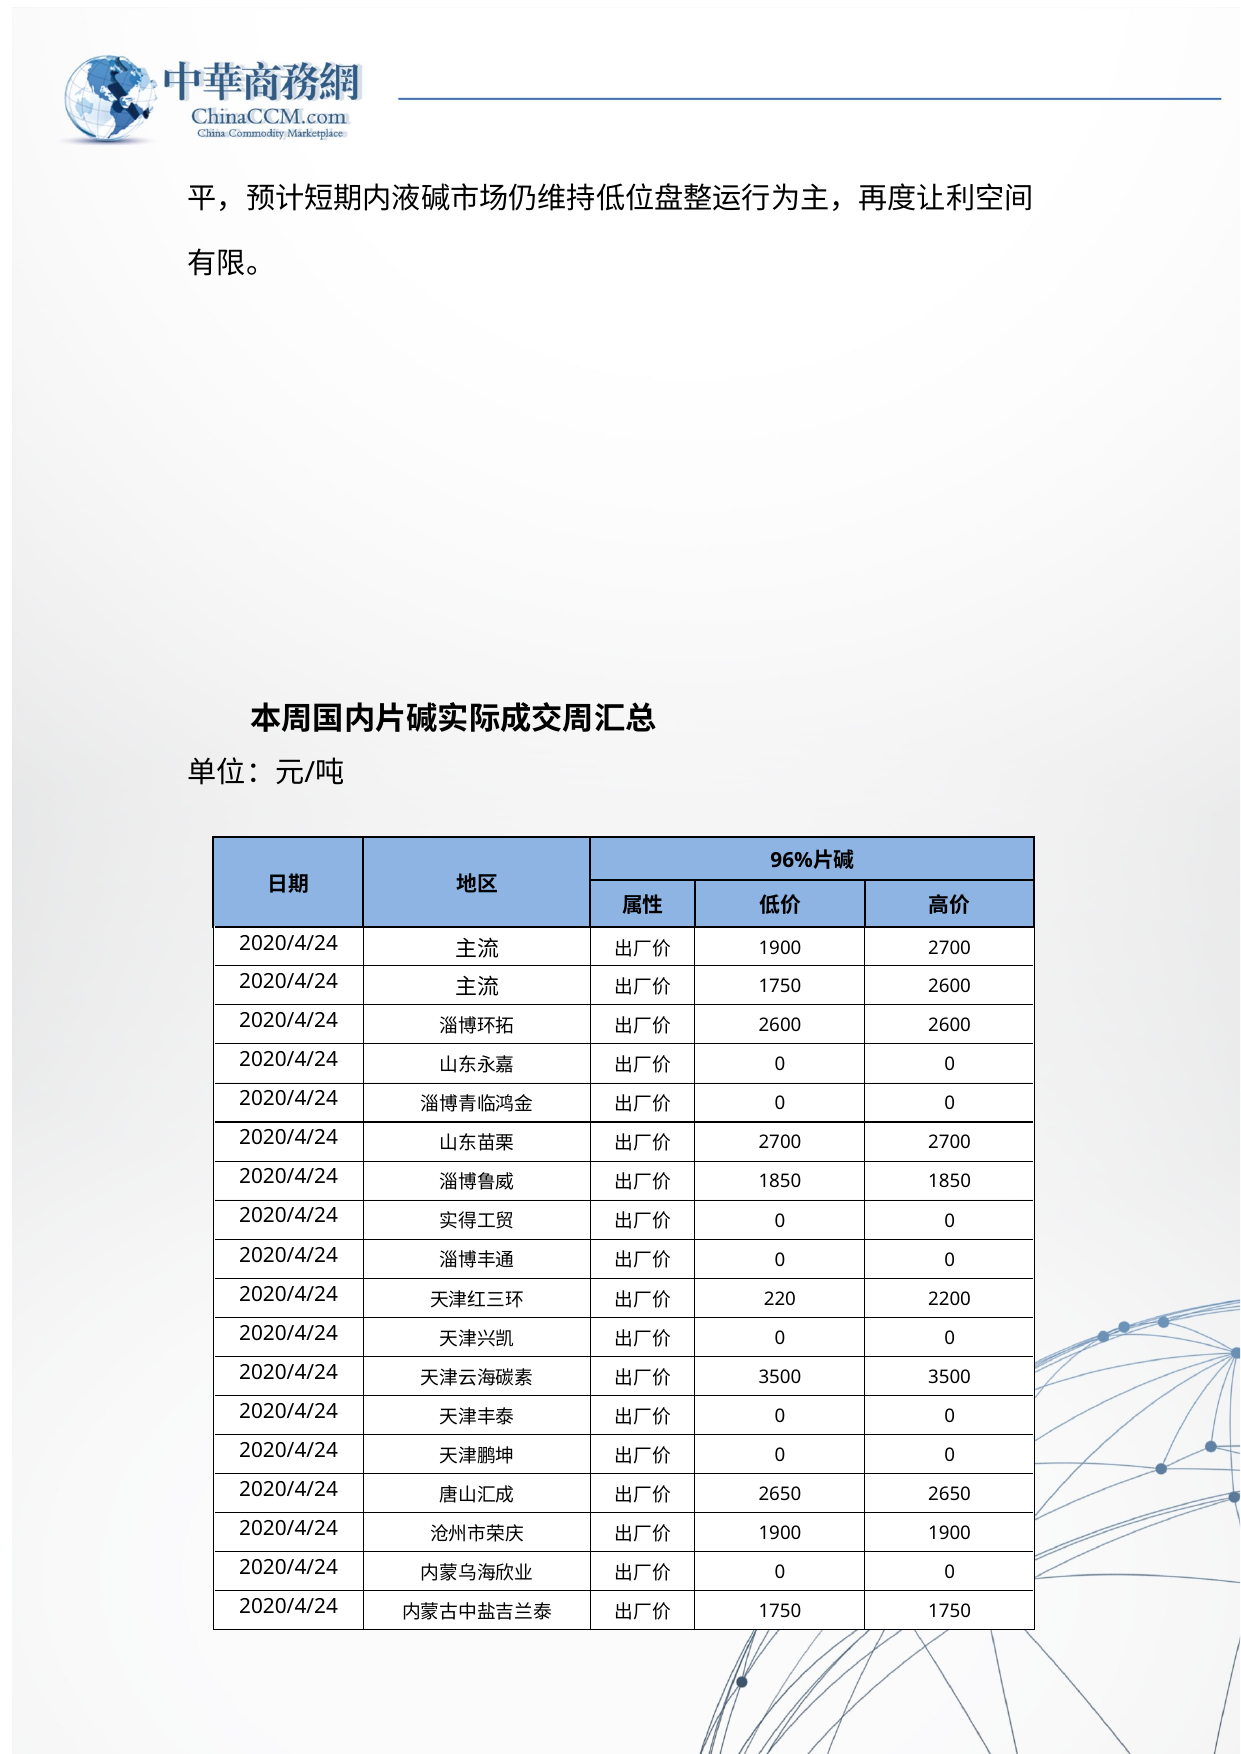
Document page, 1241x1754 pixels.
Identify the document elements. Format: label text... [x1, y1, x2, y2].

table_cell 淄博鲁威 [364, 1162, 590, 1199]
table_cell 2700 [865, 928, 1034, 965]
table_cell 1750 [695, 1591, 864, 1629]
table_cell 1850 [695, 1162, 864, 1199]
table_header 地区 [364, 838, 589, 926]
table_cell 0 [865, 1043, 1034, 1082]
table_cell 3500 [695, 1357, 864, 1395]
table_cell 出厂价 [591, 928, 694, 965]
table_cell 唐山汇成 [364, 1474, 590, 1512]
table_cell 2650 [695, 1474, 864, 1512]
table_cell 内蒙乌海欣业 [364, 1552, 590, 1590]
table_header 日期 [214, 838, 362, 926]
table_cell 1750 [695, 966, 864, 1004]
table_cell 出厂价 [591, 1591, 694, 1629]
table_cell 出厂价 [591, 1044, 694, 1082]
table_cell 0 [695, 1435, 864, 1473]
table_cell 出厂价 [591, 1318, 694, 1356]
table_cell 出厂价 [591, 1162, 694, 1199]
table_cell 出厂价 [591, 1084, 694, 1121]
table_cell 0 [865, 1317, 1034, 1356]
table_cell 内蒙古中盐吉兰泰 [364, 1591, 590, 1629]
table_cell 2020/4/24 [214, 1513, 363, 1551]
table_cell 0 [865, 1551, 1034, 1590]
table_cell 主流 [364, 966, 590, 1004]
table_cell 0 [865, 1239, 1034, 1278]
table_cell 2020/4/24 [214, 1005, 363, 1043]
table_cell 山东永嘉 [364, 1044, 590, 1082]
table_cell 高价 [866, 881, 1033, 926]
table_cell 出厂价 [591, 1123, 694, 1161]
table_cell 2700 [865, 1121, 1034, 1161]
table_cell 0 [695, 1201, 864, 1239]
table_cell 天津丰泰 [364, 1396, 590, 1434]
table_cell 0 [695, 1318, 864, 1356]
table_cell 淄博环拓 [364, 1005, 590, 1043]
table_cell 出厂价 [591, 1005, 694, 1043]
table_cell 2600 [695, 1005, 864, 1043]
table_cell 0 [695, 1552, 864, 1590]
table_cell 2020/4/24 [214, 1591, 363, 1629]
table_header 96%片碱 [591, 838, 1033, 879]
text 本周国内片碱实际成交周汇总 [187, 684, 1053, 749]
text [187, 164, 1053, 294]
table_cell 2020/4/24 [214, 1279, 363, 1317]
table_cell 出厂价 [591, 1201, 694, 1239]
table_cell 2020/4/24 [214, 1240, 363, 1278]
table_cell 0 [695, 1084, 864, 1121]
table_cell 1750 [865, 1590, 1034, 1629]
table_cell 1900 [695, 1513, 864, 1551]
table_cell 2020/4/24 [214, 1474, 363, 1512]
table_cell 2020/4/24 [214, 927, 363, 965]
table_cell 3500 [865, 1356, 1034, 1395]
table_cell 2020/4/24 [214, 1318, 363, 1356]
table_cell 出厂价 [591, 966, 694, 1004]
table_cell 2020/4/24 [214, 966, 363, 1004]
table_cell 2020/4/24 [214, 1201, 363, 1239]
table_cell 2600 [865, 1004, 1034, 1043]
table_cell 属性 [591, 881, 694, 926]
table_cell 2020/4/24 [214, 1396, 363, 1434]
table_cell 低价 [696, 881, 864, 926]
table_cell 山东苗栗 [364, 1123, 590, 1161]
table_cell 主流 [364, 928, 590, 965]
table_cell 220 [695, 1279, 864, 1317]
table_cell 2020/4/24 [214, 1552, 363, 1590]
table_cell 0 [865, 1083, 1034, 1121]
table_cell 天津云海碳素 [364, 1357, 590, 1395]
table_cell 0 [865, 1434, 1034, 1473]
table_cell 实得工贸 [364, 1201, 590, 1239]
table_cell 0 [695, 1240, 864, 1278]
table_cell 出厂价 [591, 1474, 694, 1512]
table_cell 出厂价 [591, 1357, 694, 1395]
table_cell 2700 [695, 1123, 864, 1161]
table_cell 出厂价 [591, 1435, 694, 1473]
table_cell 2020/4/24 [214, 1084, 363, 1121]
table_cell 1900 [695, 928, 864, 965]
table_cell 出厂价 [591, 1279, 694, 1317]
table_cell 淄博青临鸿金 [364, 1084, 590, 1121]
table_cell 1850 [865, 1161, 1034, 1199]
table_cell 0 [865, 1200, 1034, 1239]
table_cell 2600 [865, 965, 1034, 1004]
table_cell 1900 [865, 1512, 1034, 1551]
table_cell 淄博丰通 [364, 1240, 590, 1278]
table_cell 2020/4/24 [214, 1162, 363, 1199]
table_cell 出厂价 [591, 1552, 694, 1590]
table_cell 2200 [865, 1278, 1034, 1317]
table_cell 0 [865, 1395, 1034, 1434]
table_cell 出厂价 [591, 1240, 694, 1278]
table_cell 2020/4/24 [214, 1044, 363, 1082]
table_cell 天津鹏坤 [364, 1435, 590, 1473]
table_cell 天津兴凯 [364, 1318, 590, 1356]
table_cell 2020/4/24 [214, 1122, 363, 1161]
table_cell 天津红三环 [364, 1279, 590, 1317]
picture [12, 7, 1241, 1754]
text 单位：元/吨 [187, 749, 1068, 790]
table_cell 沧州市荣庆 [364, 1513, 590, 1551]
table_cell 2650 [865, 1473, 1034, 1512]
table_cell 0 [695, 1396, 864, 1434]
table_cell 出厂价 [591, 1396, 694, 1434]
table_cell 2020/4/24 [214, 1435, 363, 1473]
table_cell 出厂价 [591, 1513, 694, 1551]
table_cell 0 [695, 1044, 864, 1082]
table_cell 2020/4/24 [214, 1357, 363, 1395]
